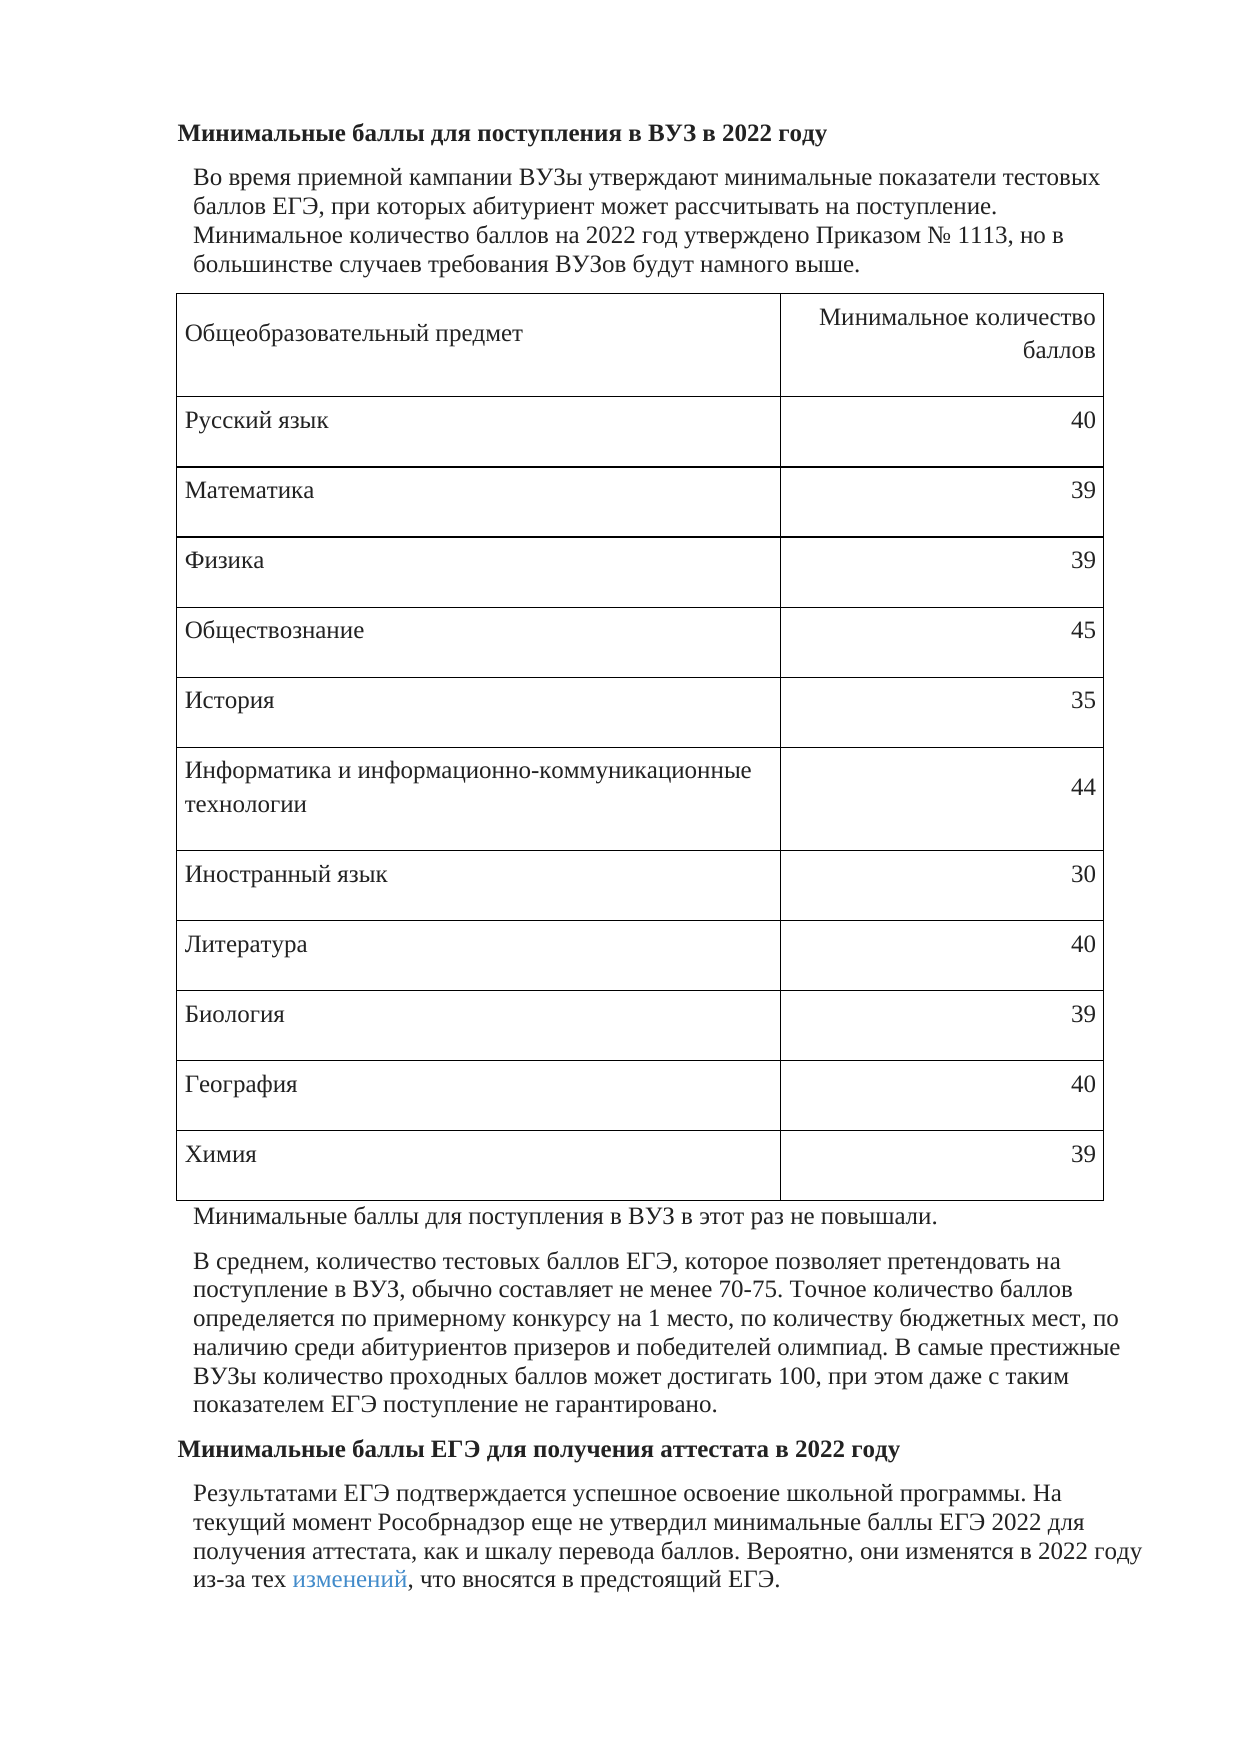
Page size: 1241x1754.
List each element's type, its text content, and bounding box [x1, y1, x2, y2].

text Во время приемной кампании ВУЗы утверждают минимальные показатели тестовых баллов ЕГЭ, при которых абитуриент может рассчитывать на поступление. Минимальное количество баллов на 2022 год утверждено Приказом № 1113, но в большинстве случаев требования ВУЗов будут намного выше. [193, 162, 1152, 277]
table_cell Химия [177, 1131, 780, 1200]
table_cell 30 [781, 851, 1103, 920]
table_cell 44 [781, 748, 1103, 850]
table_cell Иностранный язык [177, 851, 780, 920]
text В среднем, количество тестовых баллов ЕГЭ, которое позволяет претендовать на поступление в ВУЗ, обычно составляет не менее 70-75. Точное количество баллов определяется по примерному конкурсу на 1 место, по количеству бюджетных мест, по наличию среди абитуриентов призеров и победителей олимпиад. В самые престижные ВУЗы количество проходных баллов может достигать 100, при этом даже с таким показателем ЕГЭ поступление не гарантировано. [193, 1246, 1152, 1418]
table_cell 35 [781, 678, 1103, 747]
table_header Минимальное количество баллов [781, 294, 1103, 396]
table_cell География [177, 1061, 780, 1130]
table_cell 45 [781, 608, 1103, 677]
table_cell 39 [781, 468, 1103, 536]
table_cell 39 [781, 538, 1103, 607]
table_header Общеобразовательный предмет [177, 294, 780, 396]
table_cell Физика [177, 538, 780, 607]
table_cell Литература [177, 921, 780, 990]
table_cell Русский язык [177, 397, 780, 466]
table_cell 39 [781, 991, 1103, 1060]
table_cell История [177, 678, 780, 747]
table_cell 40 [781, 397, 1103, 466]
table_cell Биология [177, 991, 780, 1060]
subtitle Минимальные баллы ЕГЭ для получения аттестата в 2022 году [177, 1434, 1152, 1463]
table_cell 40 [781, 921, 1103, 990]
table_cell 40 [781, 1061, 1103, 1130]
table_cell Информатика и информационно-коммуникационные технологии [177, 748, 780, 850]
subtitle Минимальные баллы для поступления в ВУЗ в 2022 году [177, 118, 1152, 147]
text Результатами ЕГЭ подтверждается успешное освоение школьной программы. На текущий момент Рособрнадзор еще не утвердил минимальные баллы ЕГЭ 2022 для получения аттестата, как и шкалу перевода баллов. Вероятно, они изменятся в 2022 году из-за тех изменений, что вносятся в предстоящий ЕГЭ. [193, 1478, 1152, 1593]
text Минимальные баллы для поступления в ВУЗ в этот раз не повышали. [193, 1201, 1152, 1230]
table_cell Математика [177, 468, 780, 536]
table_cell 39 [781, 1131, 1103, 1200]
table_cell Обществознание [177, 608, 780, 677]
